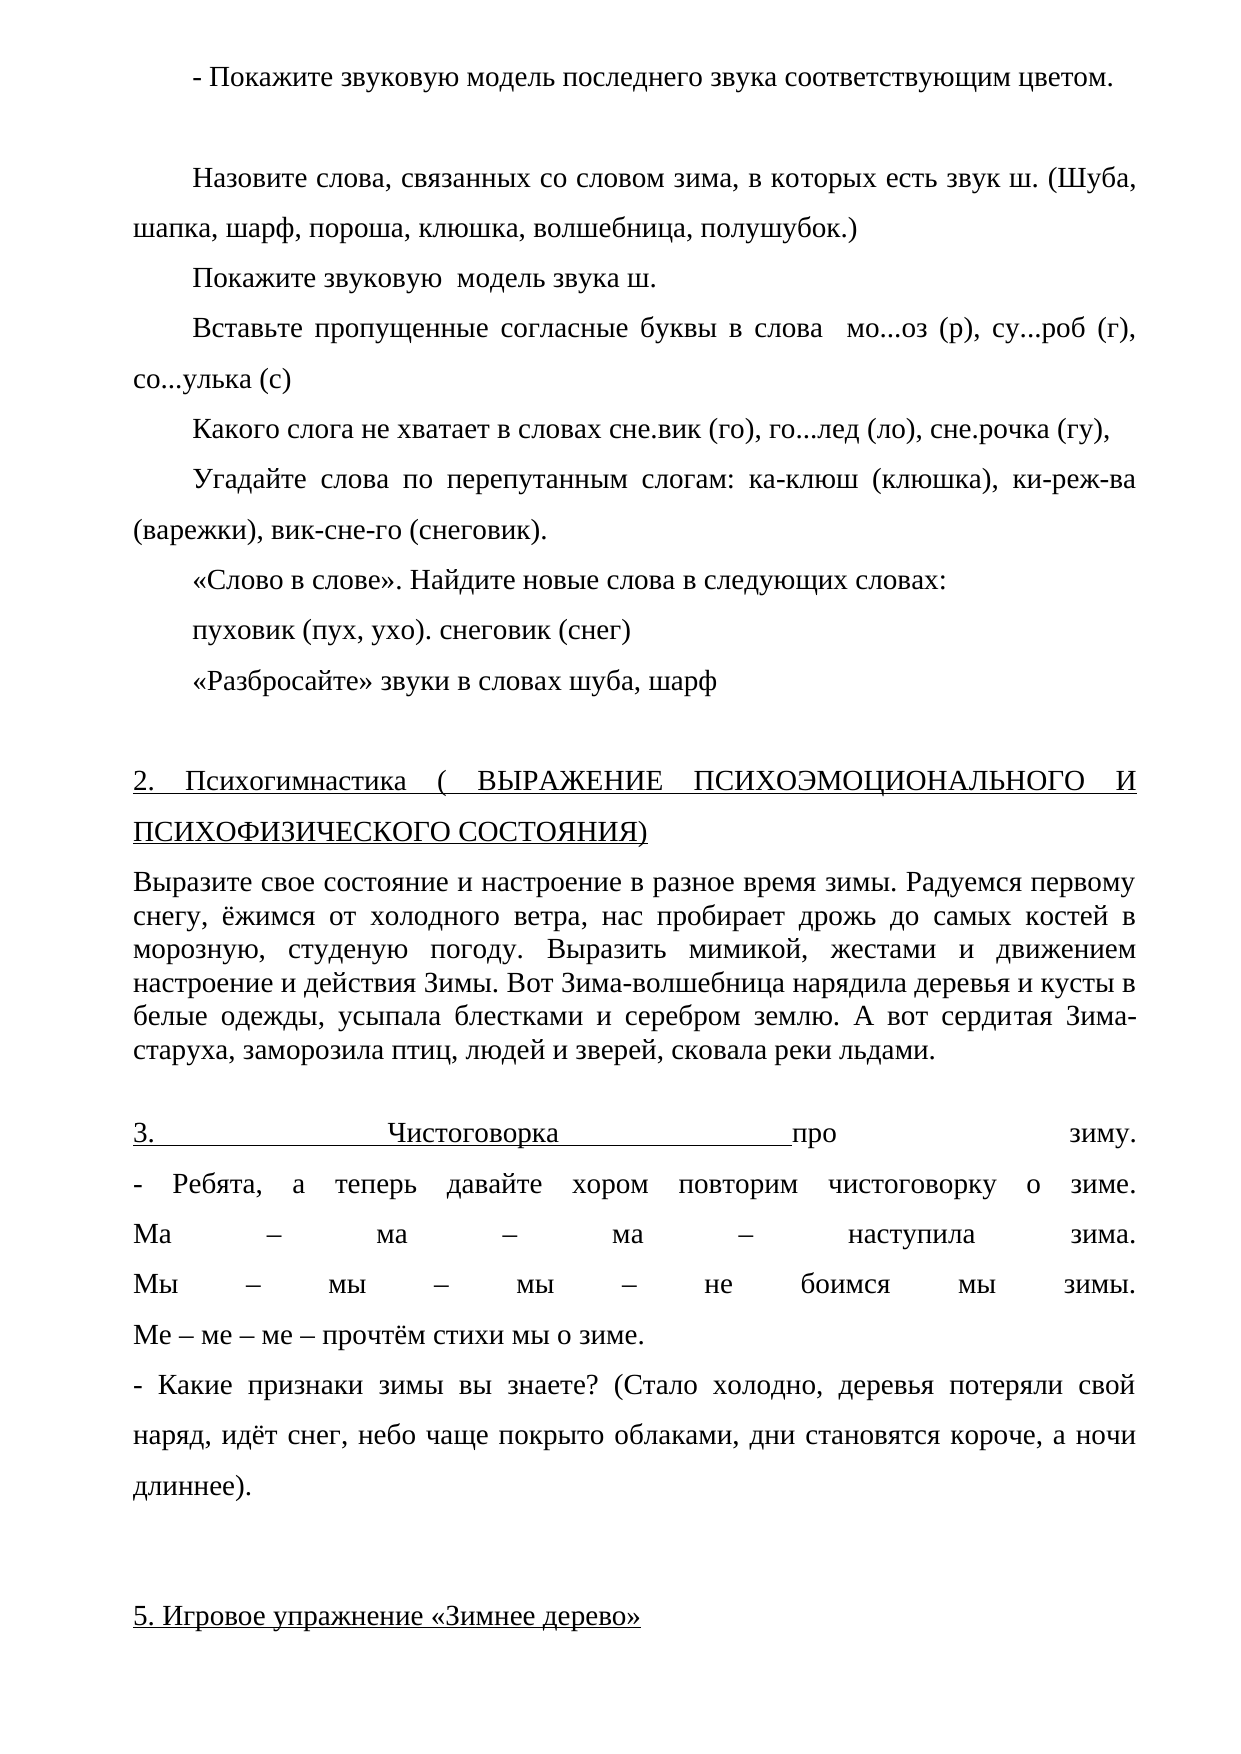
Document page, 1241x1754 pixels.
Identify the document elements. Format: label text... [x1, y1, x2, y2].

text Выразите свое состояние и настроение в разное время зимы. Радуемся первому снегу, ёжимся от холодного ветра, нас пробирает дрожь до самых костей в морозную, студеную погоду. Выразить мимикой, жестами и движением настроение и действия Зимы. Вот Зима-волшебница нарядила деревья и кусты в белые одежды, усыпала блестками и серебром землю. А вот сердитая Зима-старуха, заморозила птиц, людей и зверей, сковала реки льдами. [133, 864, 1137, 1065]
text «Разбросайте» звуки в словах шуба, шарф [133, 663, 1137, 696]
text Вставьте пропущенные согласные буквы в слова мо...оз (р), су...роб (г), со...улька (с) [133, 311, 1137, 394]
text 2. Психогимнастика ( ВЫРАЖЕНИЕ ПСИХОЭМОЦИОНАЛЬНОГО И ПСИХОФИЗИЧЕСКОГО СОСТОЯНИЯ) [133, 763, 1137, 793]
text - Какие признаки зимы вы знаете? (Стало холодно, деревья потеряли свой наряд, идёт снег, небо чаще покрыто облаками, дни становятся короче, а ночи длиннее). [133, 1367, 1137, 1501]
text Какого слога не хватает в словах сне.вик (го), го...лед (ло), сне.рочка (гу), [133, 411, 1137, 445]
text Угадайте слова по перепутанным слогам: ка-клюш (клюшка), ки-реж-ва (варежки), вик-сне-го (снеговик). [133, 462, 1137, 545]
text «Слово в слове». Найдите новые слова в следующих словах: [133, 562, 1137, 596]
text Назовите слова, связанных со словом зима, в которых есть звук ш. (Шуба, шапка, шарф, пороша, клюшка, волшебница, полушубок.) [133, 160, 1137, 243]
text 5. Игровое упражнение «Зимнее дерево» [133, 1598, 1137, 1631]
text - Покажите звуковую модель последнего звука соответствующим цветом. [133, 59, 1137, 93]
text Покажите звуковую модель звука ш. [133, 260, 1137, 294]
text 3. Чистоговорка про зиму. - Ребята, а теперь давайте хором повторим чистоговорку о зиме. Ма – ма – ма – наступила зима. Мы – мы – мы – не боимся мы зимы. Ме – ме – ме – прочтём стихи мы о зиме. [133, 1116, 1137, 1350]
text пуховик (пух, ухо). снеговик (снег) [133, 612, 1137, 646]
text 2. Психогимнастика ( ВЫРАЖЕНИЕ ПСИХОЭМОЦИОНАЛЬНОГО И ПСИХОФИЗИЧЕСКОГО СОСТОЯНИЯ) [133, 794, 1137, 847]
